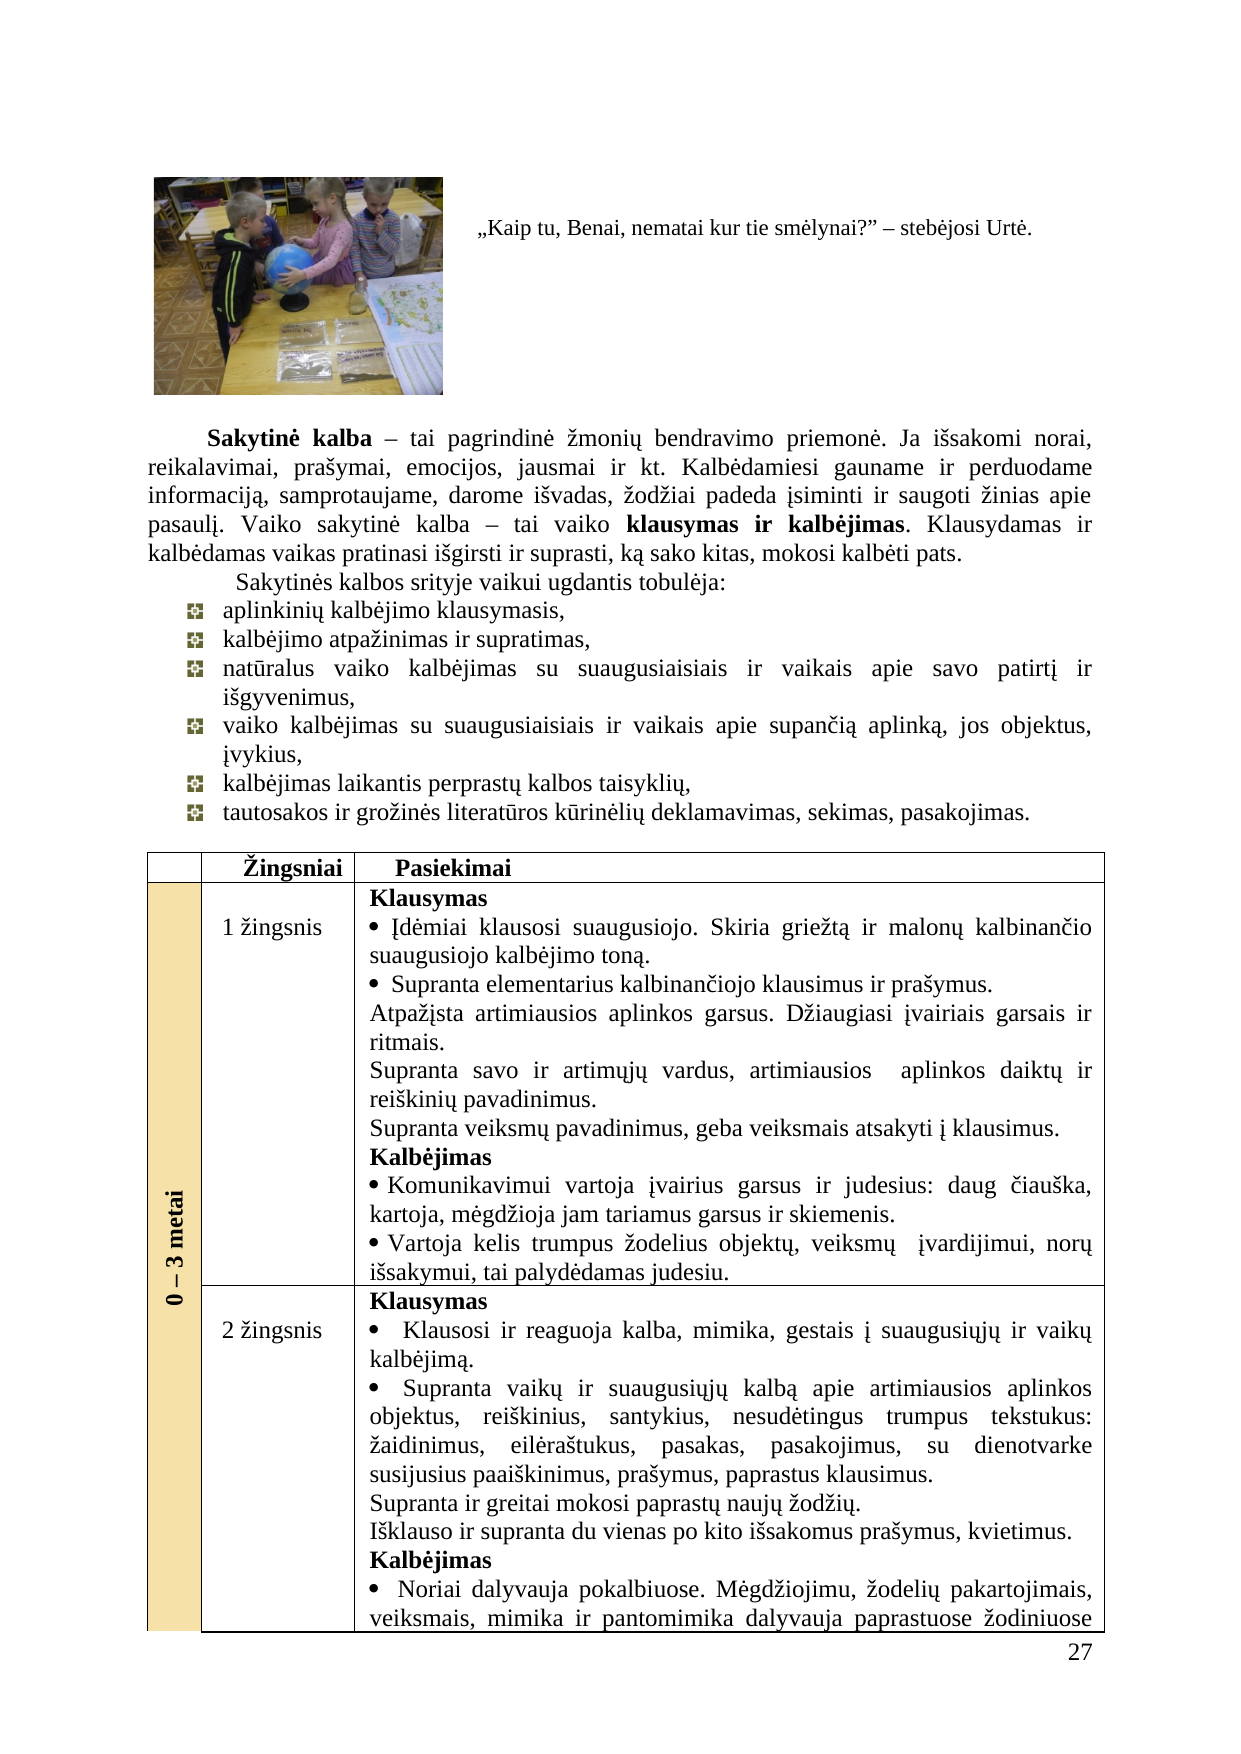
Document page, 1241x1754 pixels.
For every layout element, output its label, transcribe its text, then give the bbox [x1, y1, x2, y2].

list kalbėjimas laikantis perprastų kalbos taisyklių, [185, 768, 1092, 797]
table_cell Klausymas Įdėmiai klausosi suaugusiojo. Skiria griežtą ir malonų kalbinančio suaugusiojo kalbėjimo toną. Supranta elementarius kalbinančiojo klausimus ir prašymus. Atpažįsta artimiausios aplinkos garsus. Džiaugiasi įvairiais garsais ir ritmais. Supranta savo ir artimųjų vardus, artimiausios aplinkos daiktų ir reiškinių pavadinimus. Supranta veiksmų pavadinimus, geba veiksmais atsakyti į klausimus. Kalbėjimas Komunikavimui vartoja įvairius garsus ir judesius: daug čiauška, kartoja, mėgdžioja jam tariamus garsus ir skiemenis. Vartoja kelis trumpus žodelius objektų, veiksmų įvardijimui, norų išsakymui, tai palydėdamas judesiu. [355, 883, 1104, 1285]
text Sakytinės kalbos srityje vaikui ugdantis tobulėja: [148, 567, 1092, 596]
table_header [148, 853, 201, 882]
list kalbėjimo atpažinimas ir supratimas, [185, 624, 1092, 653]
list vaiko kalbėjimas su suaugusiaisiais ir vaikais apie supančią aplinką, jos objektus, įvykius, [185, 711, 1092, 768]
list tautosakos ir grožinės literatūros kūrinėlių deklamavimas, sekimas, pasakojimas. [185, 797, 1092, 826]
table_header Pasiekimai [355, 853, 1104, 882]
table_cell 1 žingsnis [202, 883, 354, 1285]
picture [153, 177, 443, 395]
picture [186, 602, 203, 619]
table_cell 2 žingsnis [202, 1286, 354, 1631]
list natūralus vaiko kalbėjimas su suaugusiaisiais ir vaikais apie savo patirtį ir išgyvenimus, [185, 653, 1092, 711]
table_cell 0 – 3 metai [148, 883, 201, 1631]
picture [186, 659, 203, 677]
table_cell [355, 1286, 1104, 1631]
picture [186, 803, 203, 821]
table_header Žingsniai [202, 853, 354, 882]
text Sakytinė kalba – tai pagrindinė žmonių bendravimo priemonė. Ja išsakomi norai, reikalavimai, prašymai, emocijos, jausmai ir kt. Kalbėdamiesi gauname ir perduodame informaciją, samprotaujame, darome išvadas, žodžiai padeda įsiminti ir saugoti žinias apie pasaulį. Vaiko sakytinė kalba – tai vaiko klausymas ir kalbėjimas. Klausydamas ir kalbėdamas vaikas pratinasi išgirsti ir suprasti, ką sako kitas, mokosi kalbėti pats. [148, 423, 1092, 567]
list aplinkinių kalbėjimo klausymasis, [185, 596, 1092, 624]
picture [186, 631, 203, 648]
picture [186, 717, 203, 734]
picture [186, 774, 203, 792]
